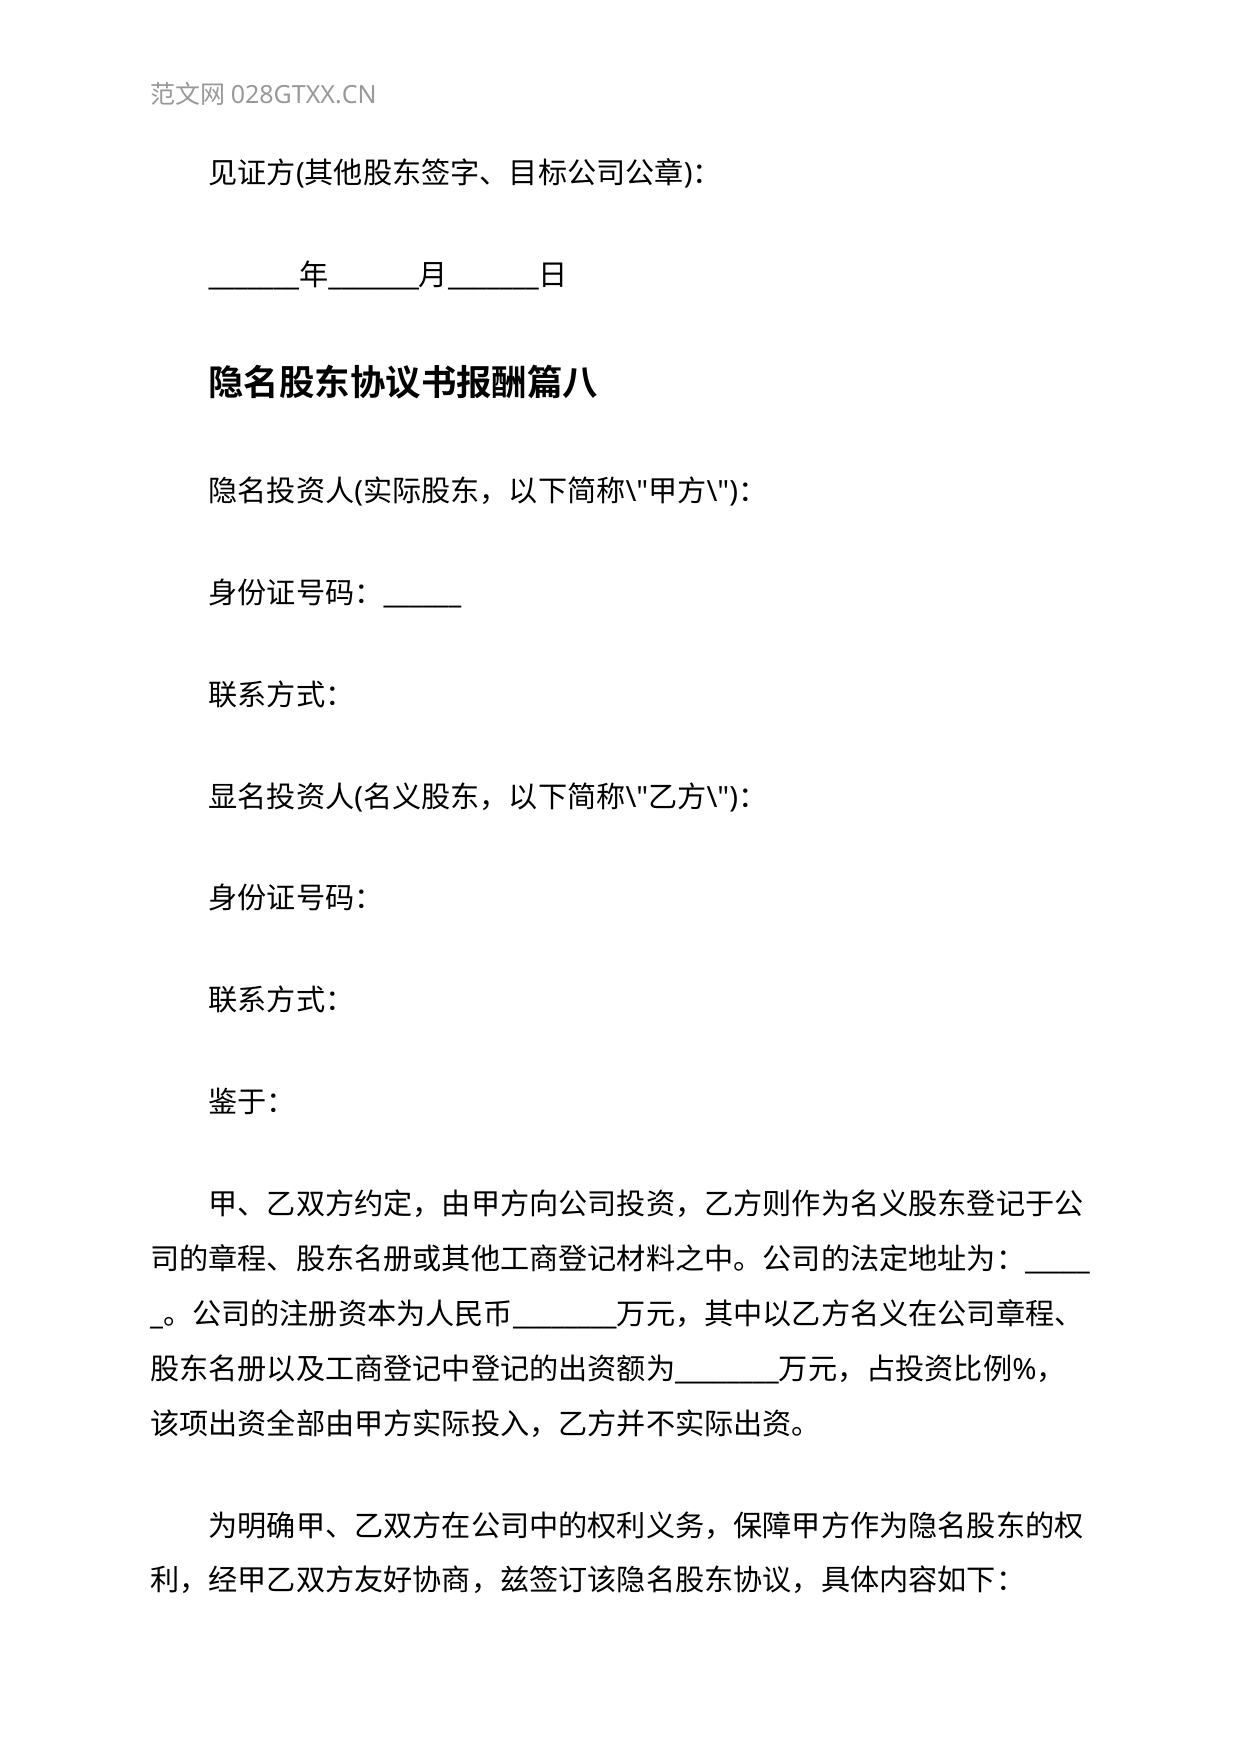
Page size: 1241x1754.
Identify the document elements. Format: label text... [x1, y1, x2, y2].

text 联系方式： [150, 977, 1090, 1019]
text 身份证号码：______ [150, 569, 1090, 612]
text 显名投资人(名义股东，以下简称\"乙方\")： [150, 773, 1090, 816]
text 见证方(其他股东签字、目标公司公章)： [150, 150, 1090, 192]
text 鉴于： [150, 1079, 1090, 1121]
text 隐名投资人(实际股东，以下简称\"甲方\")： [150, 467, 1090, 510]
text 联系方式： [150, 671, 1090, 714]
text 甲、乙双方约定，由甲方向公司投资，乙方则作为名义股东登记于公司的章程、股东名册或其他工商登记材料之中。公司的法定地址为：______。公司的注册资本为人民币________万元，其中以乙方名义在公司章程、股东名册以及工商登记中登记的出资额为________万元，占投资比例%，该项出资全部由甲方实际投入，乙方并不实际出资。 [150, 1180, 1090, 1443]
text 为明确甲、乙双方在公司中的权利义务，保障甲方作为隐名股东的权利，经甲乙双方友好协商，兹签订该隐名股东协议，具体内容如下： [150, 1502, 1090, 1599]
text _______年_______月_______日 [150, 252, 1090, 294]
text 身份证号码： [150, 875, 1090, 917]
text 隐名股东协议书报酬篇八 [150, 354, 1090, 405]
